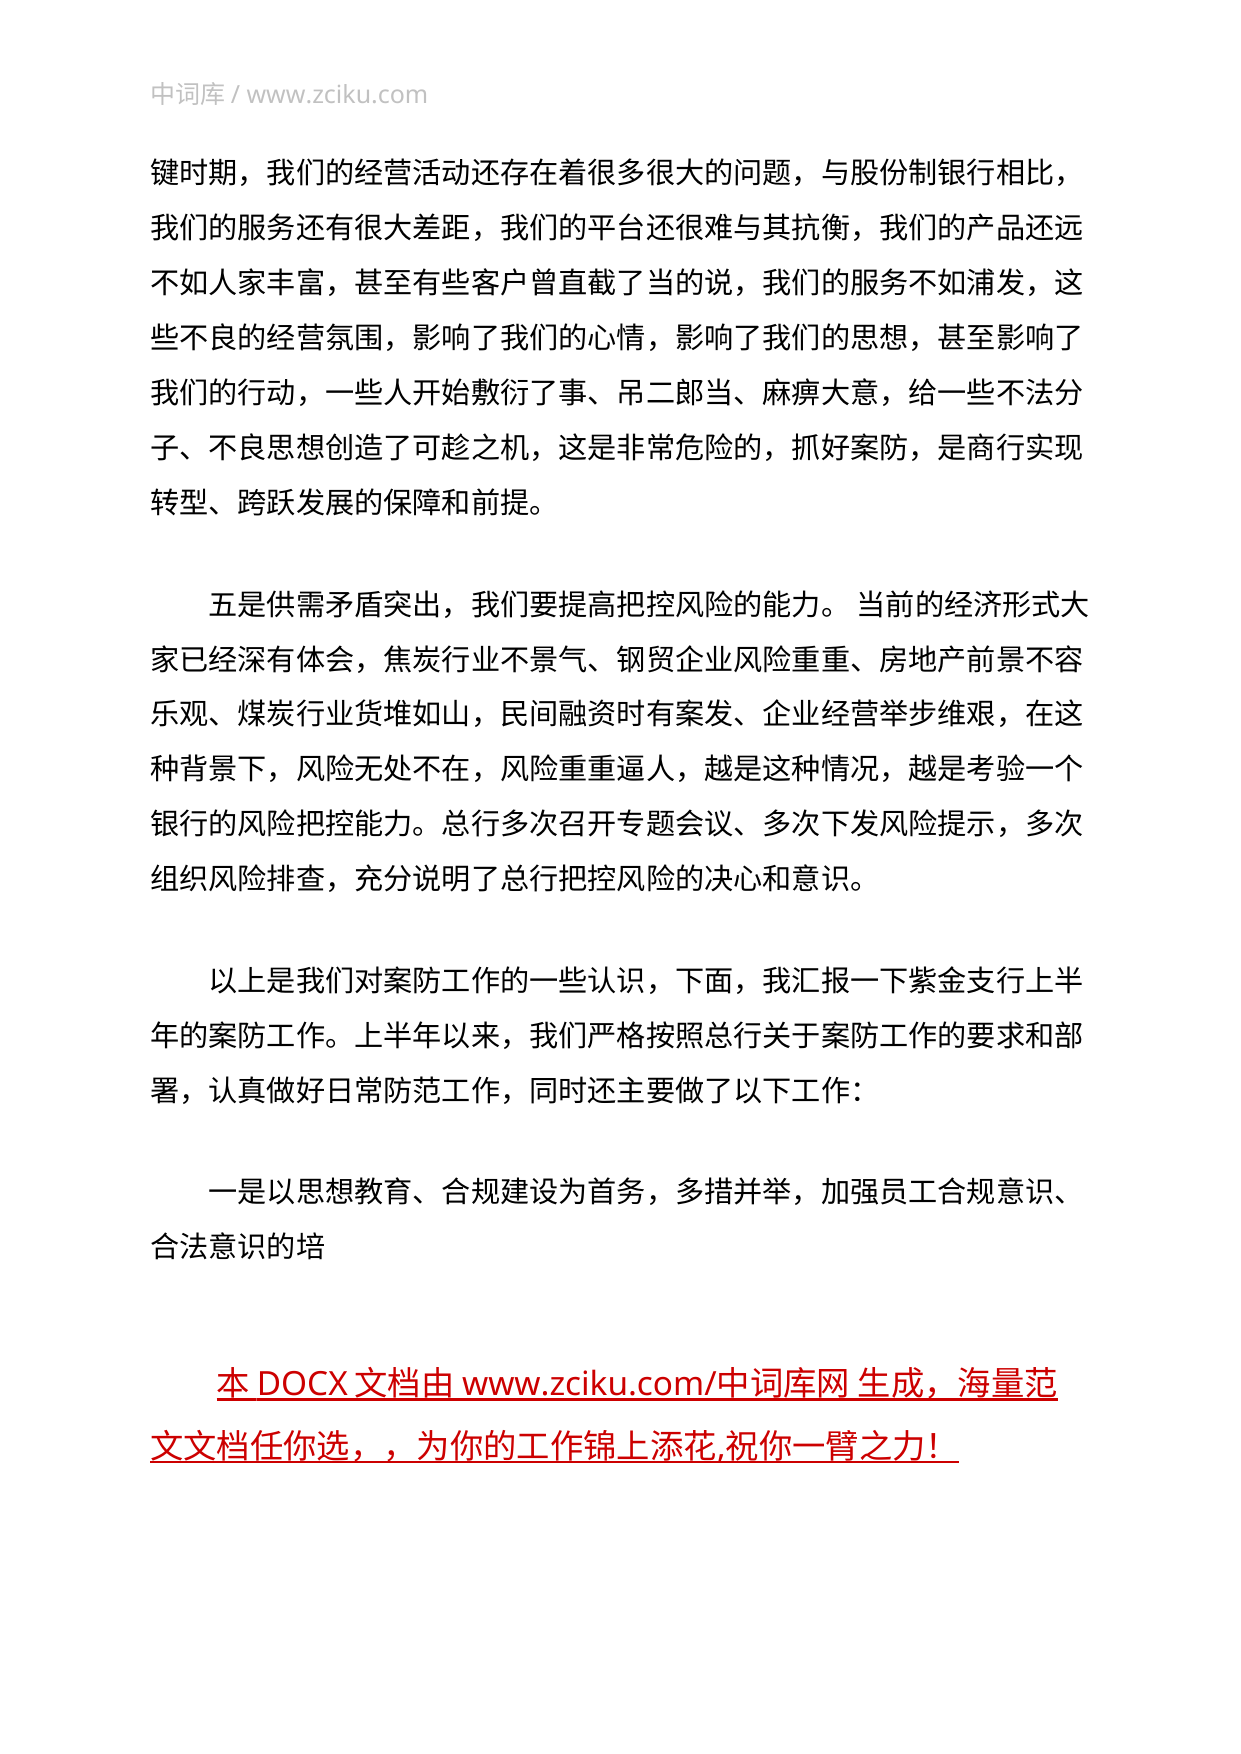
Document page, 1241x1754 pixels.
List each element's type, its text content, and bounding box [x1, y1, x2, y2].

text 本DOCX文档由 www.zciku.com/中词库网 生成，海量范文文档任你选，，为你的工作锦上添花,祝你一臂之力！ [150, 1357, 1090, 1468]
text 一是以思想教育、合规建设为首务，多措并举，加强员工合规意识、合法意识的培 [150, 1169, 1090, 1266]
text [150, 150, 1090, 522]
text 以上是我们对案防工作的一些认识，下面，我汇报一下紫金支行上半年的案防工作。上半年以来，我们严格按照总行关于案防工作的要求和部署，认真做好日常防范工作，同时还主要做了以下工作： [150, 957, 1090, 1109]
text 五是供需矛盾突出，我们要提高把控风险的能力。 当前的经济形式大家已经深有体会，焦炭行业不景气、钢贸企业风险重重、房地产前景不容乐观、煤炭行业货堆如山，民间融资时有案发、企业经营举步维艰，在这种背景下，风险无处不在，风险重重逼人，越是这种情况，越是考验一个银行的风险把控能力。总行多次召开专题会议、多次下发风险提示，多次组织风险排查，充分说明了总行把控风险的决心和意识。 [150, 581, 1090, 898]
